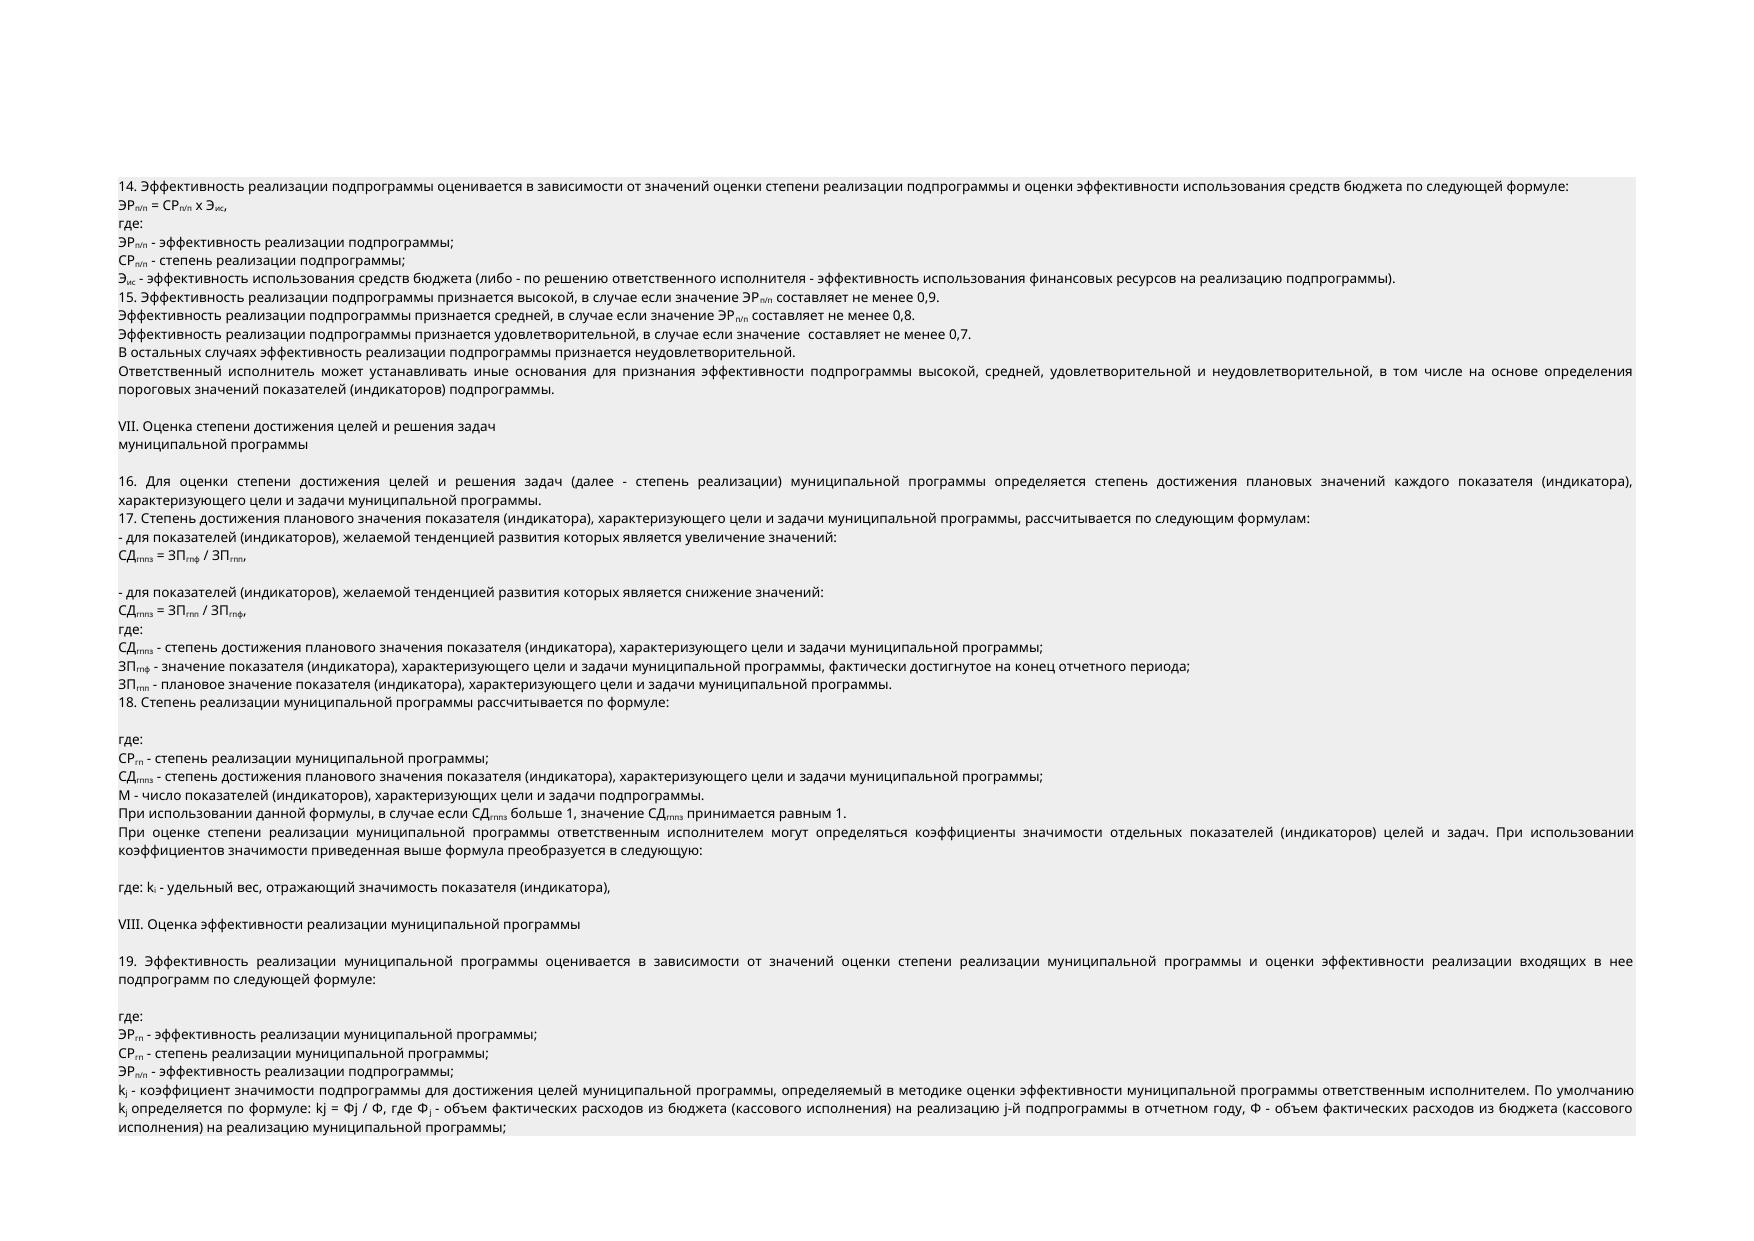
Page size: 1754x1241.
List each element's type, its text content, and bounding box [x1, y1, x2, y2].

text СДгппз = ЗПгпф / ЗПгпп, [118, 546, 1636, 564]
text Ответственный исполнитель может устанавливать иные основания для признания эффективности подпрограммы высокой, средней, удовлетворительной и неудовлетворительной, в том числе на основе определения пороговых значений показателей (индикаторов) подпрограммы. [118, 362, 1636, 398]
text М - число показателей (индикаторов), характеризующих цели и задачи подпрограммы. [118, 786, 1636, 804]
text VIII. Оценка эффективности реализации муниципальной программы [118, 915, 1636, 933]
text В остальных случаях эффективность реализации подпрограммы признается неудовлетворительной. [118, 343, 1636, 362]
text СРгп - степень реализации муниципальной программы; [118, 1044, 1636, 1062]
text где: ki - удельный вес, отражающий значимость показателя (индикатора), [118, 878, 1636, 896]
text 18. Степень реализации муниципальной программы рассчитывается по формуле: [118, 693, 1636, 712]
text kj - коэффициент значимости подпрограммы для достижения целей муниципальной программы, определяемый в методике оценки эффективности муниципальной программы ответственным исполнителем. По умолчанию kj определяется по формуле: kj = Фj / Ф, где Фj - объем фактических расходов из бюджета (кассового исполнения) на реализацию j-й подпрограммы в отчетном году, Ф - объем фактических расходов из бюджета (кассового исполнения) на реализацию муниципальной программы; [118, 1081, 1636, 1136]
text 14. Эффективность реализации подпрограммы оценивается в зависимости от значений оценки степени реализации подпрограммы и оценки эффективности использования средств бюджета по следующей формуле: [118, 177, 1636, 196]
text Эффективность реализации подпрограммы признается удовлетворительной, в случае если значение составляет не менее 0,7. [118, 325, 1636, 343]
text где: [118, 730, 1636, 749]
text ЭРп/п - эффективность реализации подпрограммы; [118, 1062, 1636, 1081]
text СДгппз - степень достижения планового значения показателя (индикатора), характеризующего цели и задачи муниципальной программы; [118, 638, 1636, 657]
text - для показателей (индикаторов), желаемой тенденцией развития которых является снижение значений: [118, 583, 1636, 601]
text При оценке степени реализации муниципальной программы ответственным исполнителем могут определяться коэффициенты значимости отдельных показателей (индикаторов) целей и задач. При использовании коэффициентов значимости приведенная выше формула преобразуется в следующую: [118, 822, 1636, 859]
text Эис - эффективность использования средств бюджета (либо - по решению ответственного исполнителя - эффективность использования финансовых ресурсов на реализацию подпрограммы). [118, 269, 1636, 288]
text СДгппз = ЗПгпп / ЗПгпф, [118, 601, 1636, 620]
text ЭРгп - эффективность реализации муниципальной программы; [118, 1025, 1636, 1044]
text 15. Эффективность реализации подпрограммы признается высокой, в случае если значение ЭРп/п составляет не менее 0,9. [118, 288, 1636, 306]
text где: [118, 620, 1636, 638]
text - для показателей (индикаторов), желаемой тенденцией развития которых является увеличение значений: [118, 527, 1636, 546]
text ЭРп/п - эффективность реализации подпрограммы; [118, 232, 1636, 251]
text 17. Степень достижения планового значения показателя (индикатора), характеризующего цели и задачи муниципальной программы, рассчитывается по следующим формулам: [118, 509, 1636, 527]
text СДгппз - степень достижения планового значения показателя (индикатора), характеризующего цели и задачи муниципальной программы; [118, 767, 1636, 786]
text где: [118, 214, 1636, 232]
text СРп/п - степень реализации подпрограммы; [118, 251, 1636, 269]
text При использовании данной формулы, в случае если СДгппз больше 1, значение СДгппз принимается равным 1. [118, 804, 1636, 822]
text 19. Эффективность реализации муниципальной программы оценивается в зависимости от значений оценки степени реализации муниципальной программы и оценки эффективности реализации входящих в нее подпрограмм по следующей формуле: [118, 952, 1636, 988]
text VII. Оценка степени достижения целей и решения задач [118, 417, 1636, 435]
text муниципальной программы [118, 435, 1636, 454]
text ЭРп/п = СРп/п x Эис, [118, 196, 1636, 214]
text 16. Для оценки степени достижения целей и решения задач (далее - степень реализации) муниципальной программы определяется степень достижения плановых значений каждого показателя (индикатора), характеризующего цели и задачи муниципальной программы. [118, 472, 1636, 509]
text где: [118, 1007, 1636, 1025]
text СРгп - степень реализации муниципальной программы; [118, 749, 1636, 767]
text ЗПгпф - значение показателя (индикатора), характеризующего цели и задачи муниципальной программы, фактически достигнутое на конец отчетного периода; [118, 657, 1636, 675]
text ЗПгпп - плановое значение показателя (индикатора), характеризующего цели и задачи муниципальной программы. [118, 675, 1636, 693]
text Эффективность реализации подпрограммы признается средней, в случае если значение ЭРп/п составляет не менее 0,8. [118, 306, 1636, 325]
